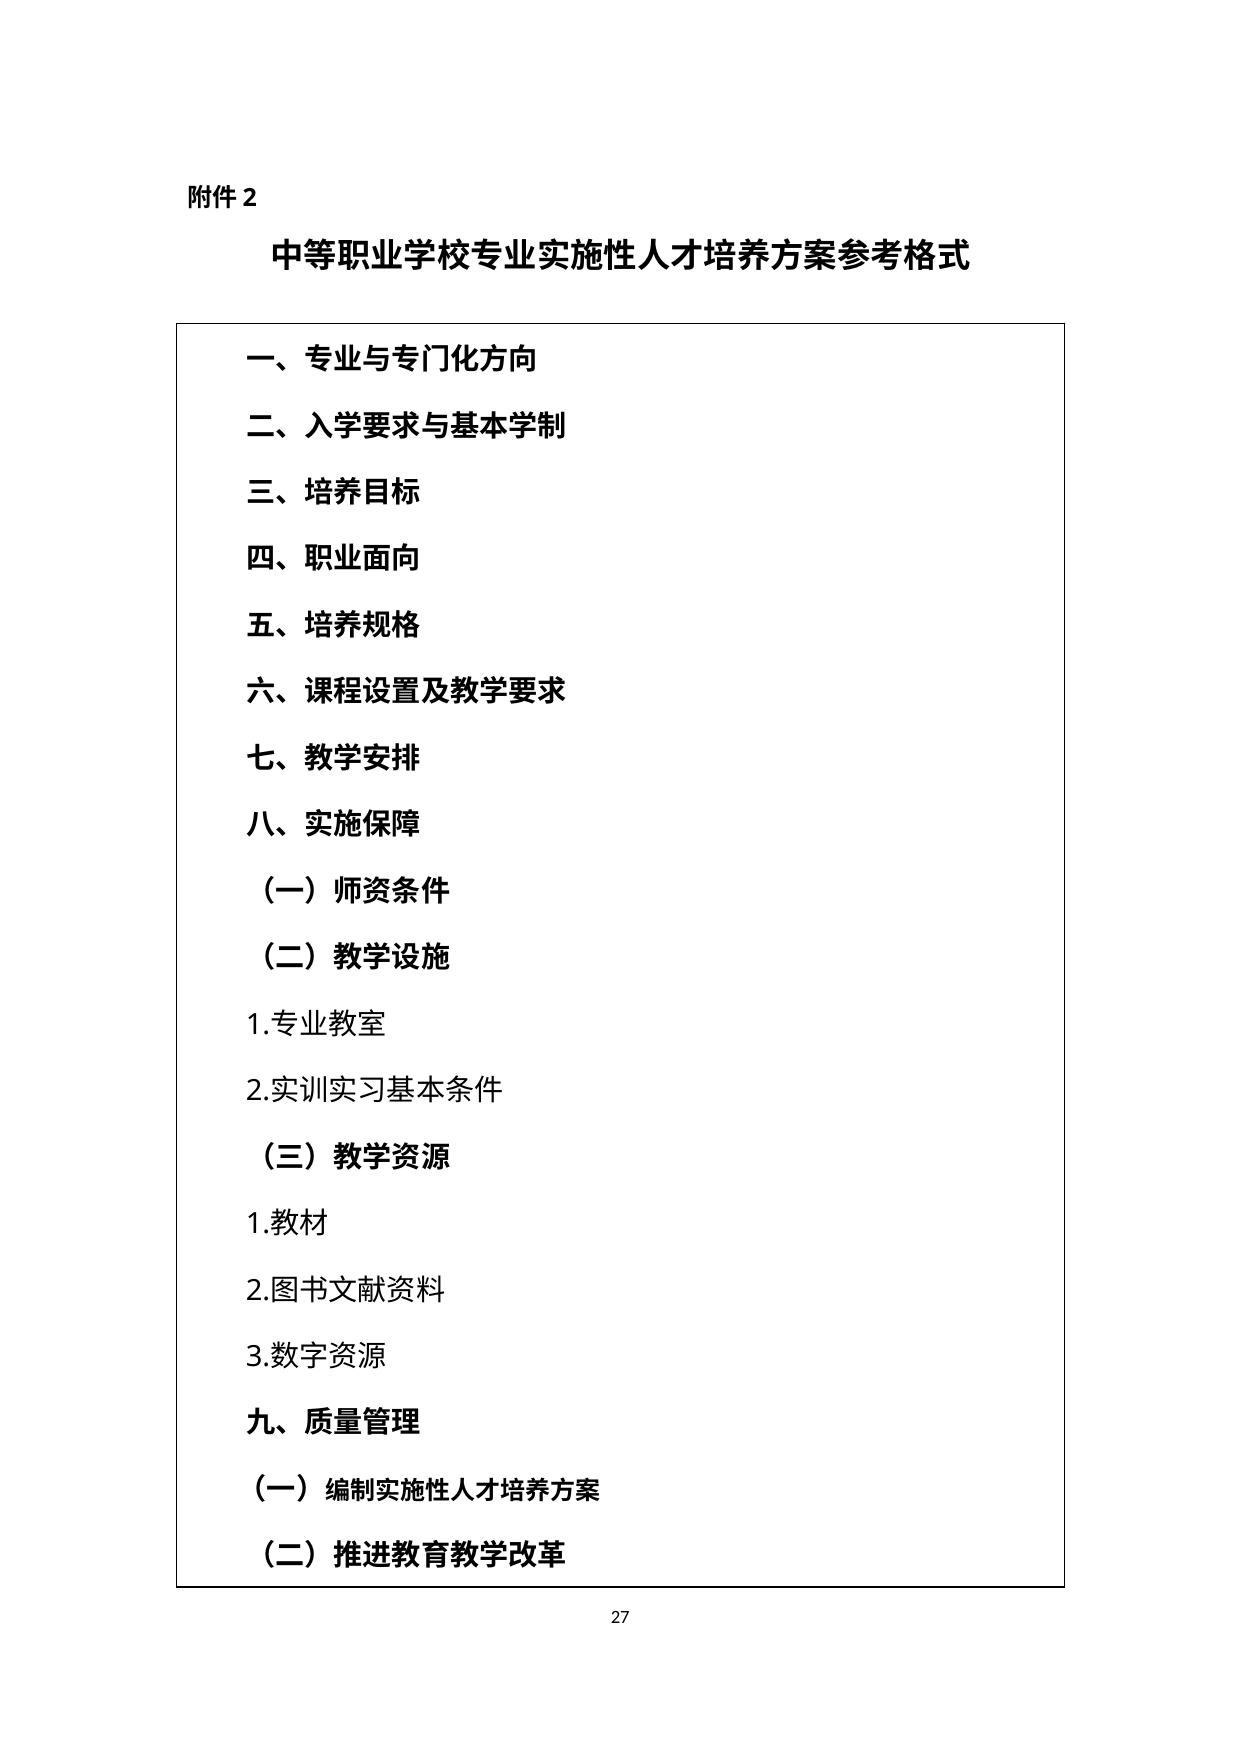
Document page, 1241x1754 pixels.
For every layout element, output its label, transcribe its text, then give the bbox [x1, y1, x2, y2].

text 中等职业学校专业实施性人才培养方案参考格式 [187, 229, 1053, 277]
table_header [177, 324, 1064, 1586]
text 附件2 [187, 162, 1053, 229]
